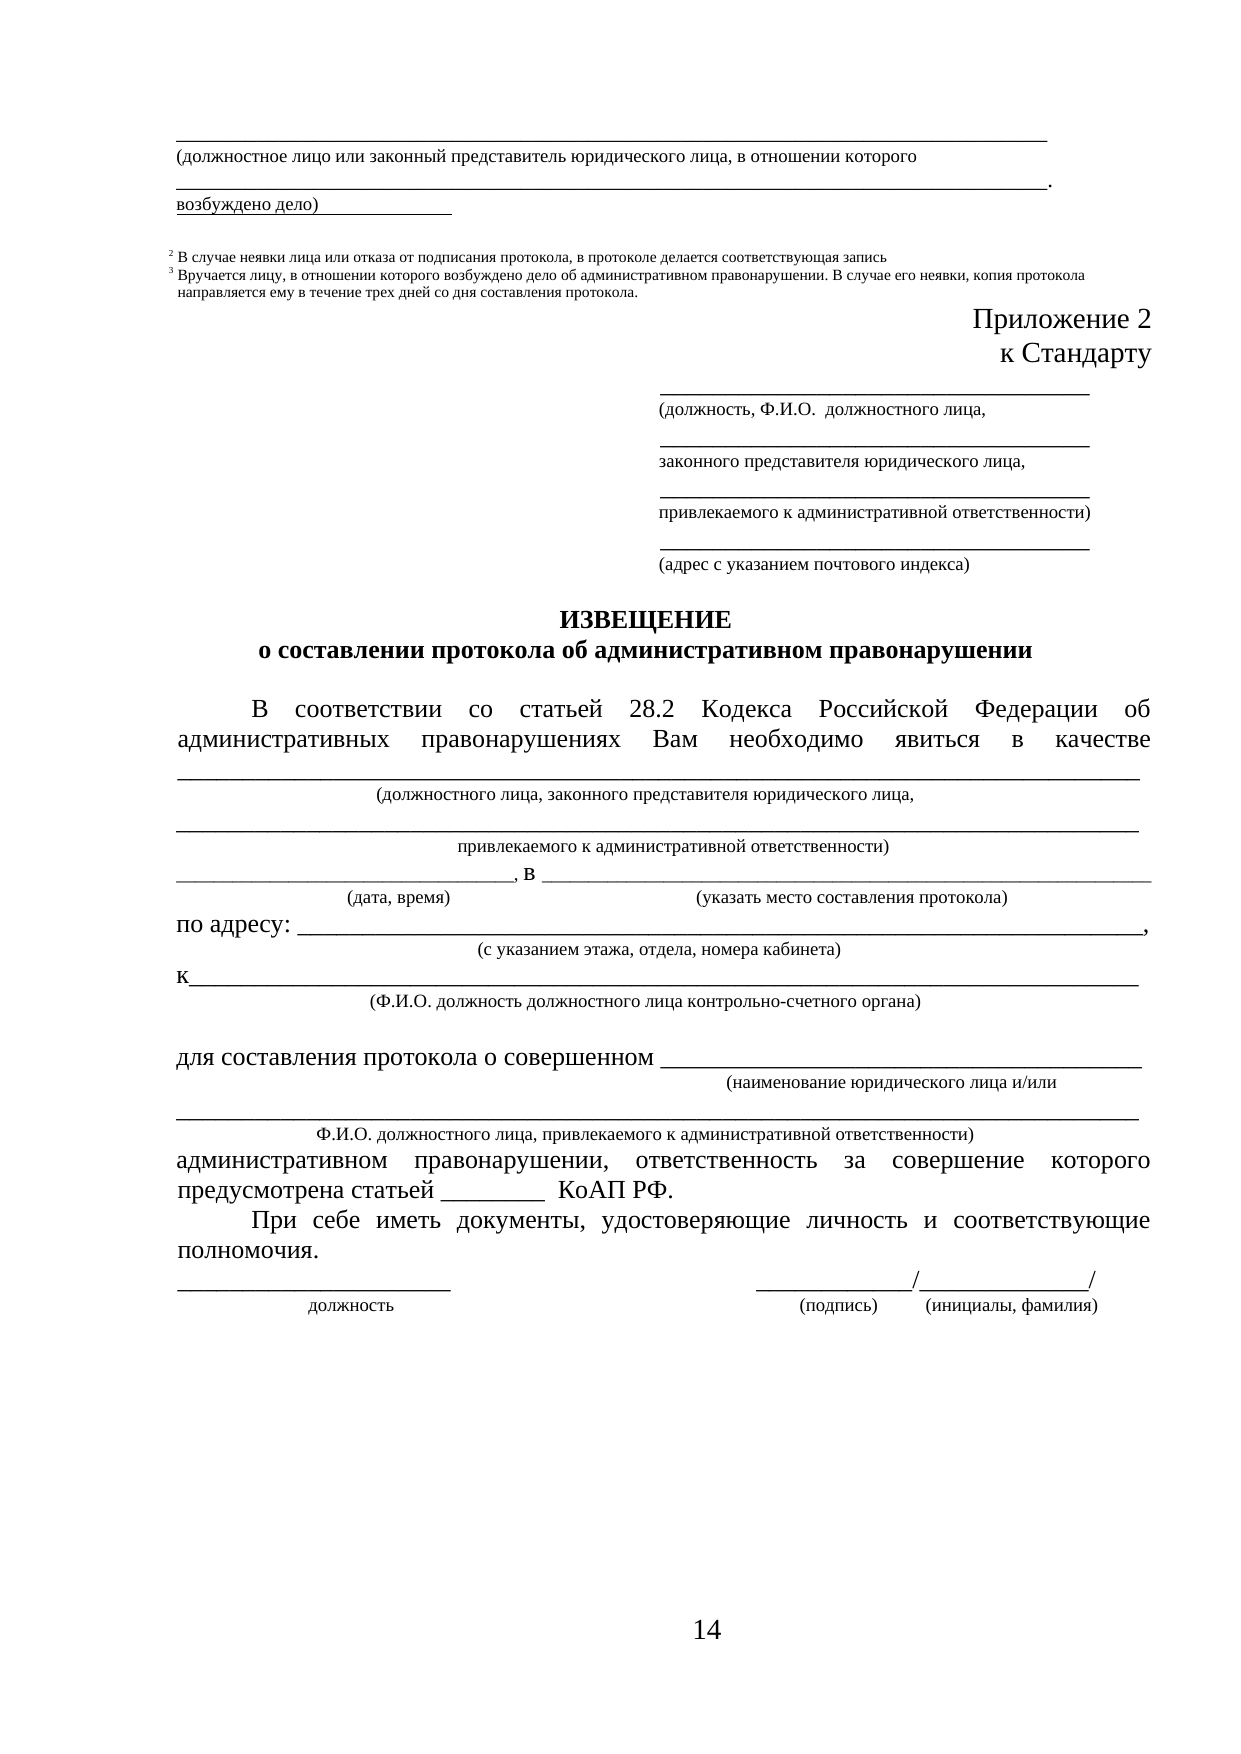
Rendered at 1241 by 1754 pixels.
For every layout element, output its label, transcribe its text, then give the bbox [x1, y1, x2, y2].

text административном правонарушении, ответственность за совершение которого предусмотрена статьей ________ КоАП РФ. [176, 1144, 1152, 1204]
text (должность, Ф.И.О. должностного лица, [659, 398, 1152, 420]
list Вручается лицу, в отношении которого возбуждено дело об административном правонарушении. В случае его неявки, копия протокола направляется ему в течение трех дней со дня составления протокола. [168, 265, 1087, 301]
text ____________________________________________________________________________ [176, 118, 1130, 144]
text _____________________ ____________/_____________/ [177, 1264, 1152, 1294]
text законного представителя юридического лица, [659, 450, 1152, 471]
text для составления протокола о совершенном _____________________________________ [176, 1041, 1152, 1071]
text _________________________________ [660, 420, 1152, 450]
text (адрес с указанием почтового индекса) [659, 553, 1152, 574]
text по адресу: _________________________________________________________________, [176, 908, 1152, 938]
text (с указанием этажа, отдела, номера кабинета) [195, 938, 1123, 959]
text привлекаемого к административной ответственности) [195, 835, 1152, 856]
text __________________________________________________________________________ [176, 1093, 1152, 1123]
text возбуждено дело) [176, 192, 1152, 214]
text _________________________________ [660, 368, 1152, 398]
text (наименование юридического лица и/или [177, 1071, 1057, 1093]
text привлекаемого к административной ответственности) [659, 501, 1152, 523]
text ____________________________________, в _________________________________________________________________ [176, 856, 1152, 886]
text Ф.И.О. должностного лица, привлекаемого к административной ответственности) [195, 1123, 1096, 1144]
text к Стандарту [177, 335, 1152, 368]
text ____________________________________________________________________________. [176, 166, 1130, 192]
text должность (подпись) (инициалы, фамилия) [177, 1294, 1152, 1316]
text (дата, время) (указать место составления протокола) [177, 886, 1152, 908]
text _________________________________ [660, 471, 1152, 501]
text к_________________________________________________________________________ [176, 959, 1152, 989]
text При себе иметь документы, удостоверяющие личность и соответствующие полномочия. [177, 1204, 1152, 1264]
text (должностное лицо или законный представитель юридического лица, в отношении которого [176, 144, 1152, 166]
text __________________________________________________________________________ [176, 805, 1152, 835]
text _________________________________ [660, 523, 1152, 553]
text ИЗВЕЩЕНИЕ [177, 604, 1114, 634]
text (Ф.И.О. должность должностного лица контрольно-счетного органа) [195, 989, 1096, 1011]
text о составлении протокола об административном правонарушении [177, 634, 1114, 664]
text В соответствии со статьей 28.2 Кодекса Российской Федерации об административных правонарушениях Вам необходимо явиться в качестве __________________________________________________________________________ [177, 693, 1152, 783]
text (должностного лица, законного представителя юридического лица, [195, 783, 1095, 805]
text Приложение 2 [177, 301, 1152, 335]
list В случае неявки лица или отказа от подписания протокола, в протоколе делается соответствующая запись [168, 247, 1087, 265]
